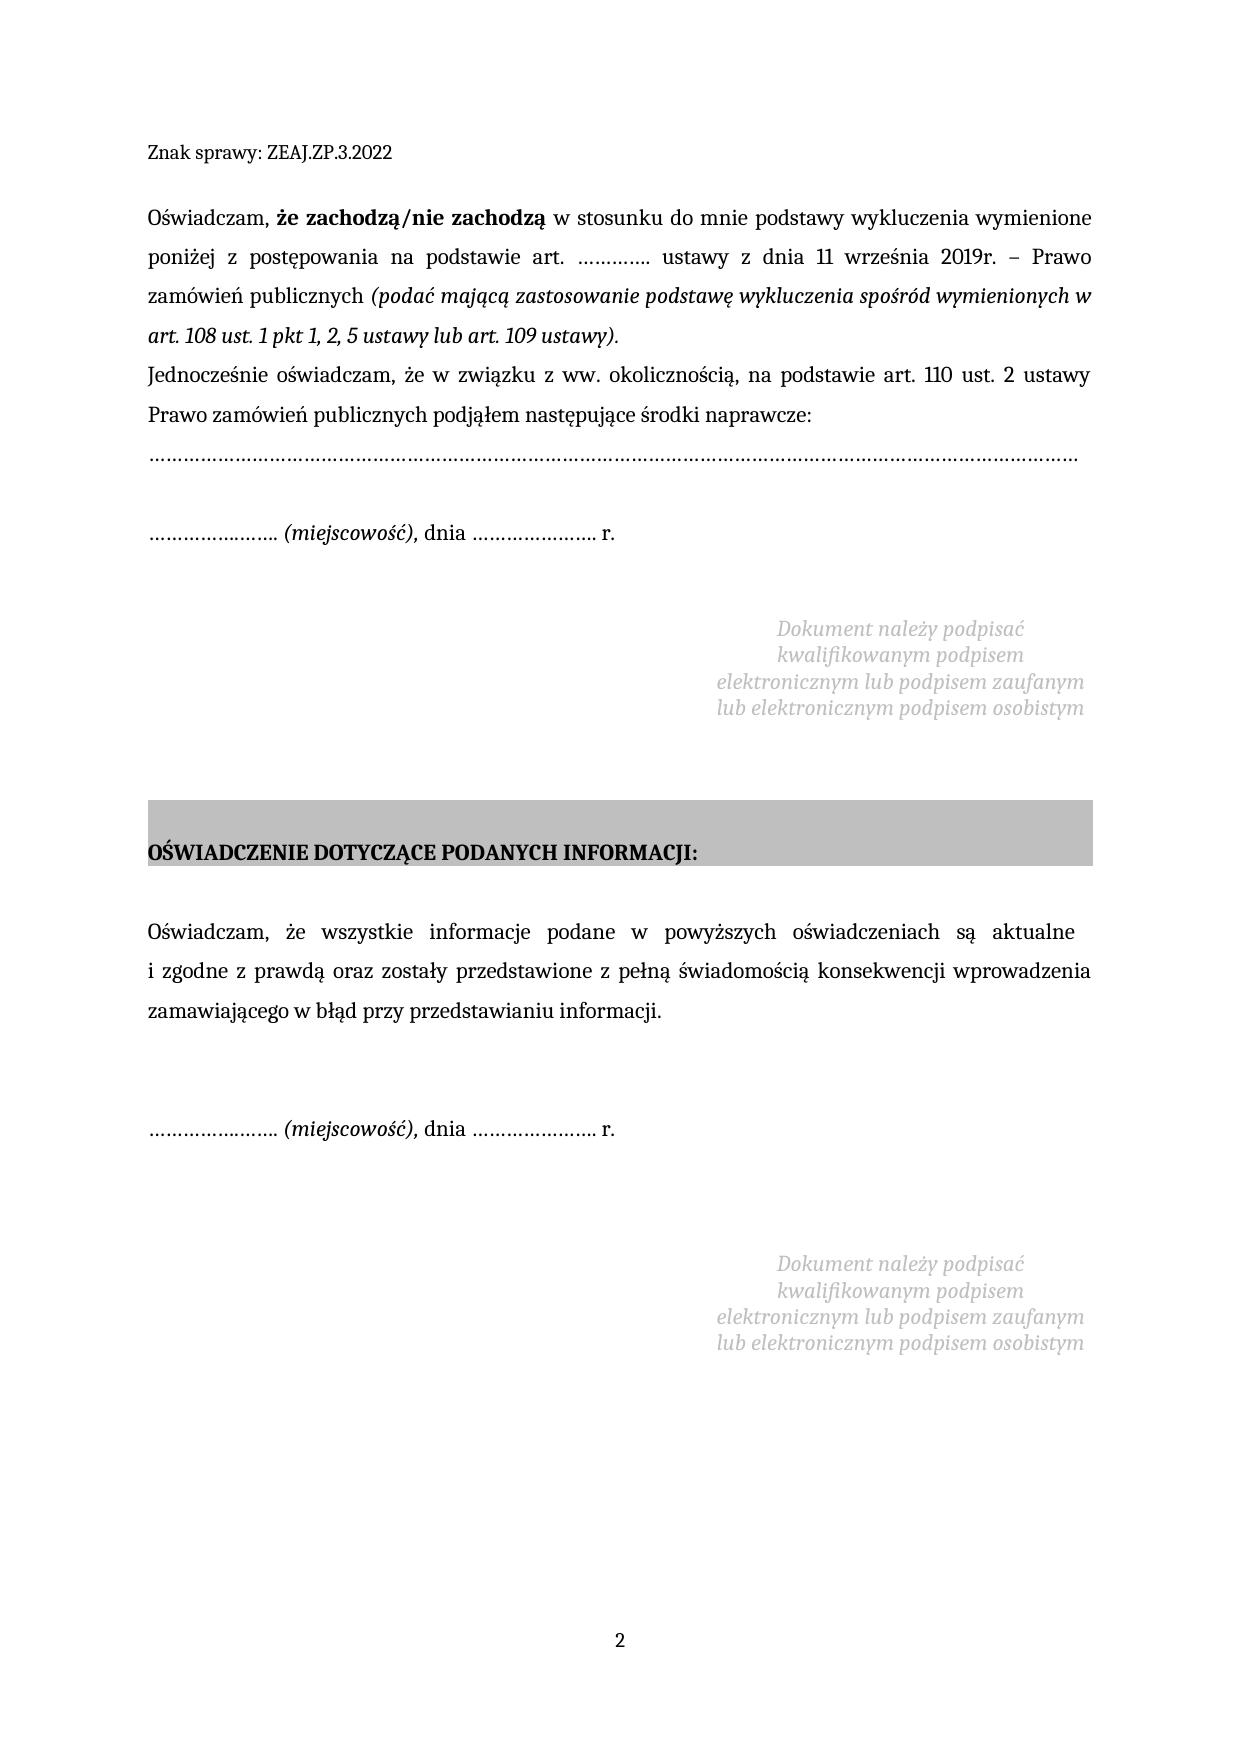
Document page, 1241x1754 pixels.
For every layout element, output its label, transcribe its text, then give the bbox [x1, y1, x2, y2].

text Jednocześnie oświadczam, że w związku z ww. okolicznością, na podstawie art. 110 ust. 2 ustawy Prawo zamówień publicznych podjąłem następujące środki naprawcze: [148, 362, 1093, 428]
text ……………………………………………………………………………………………………………………………………………… [148, 441, 1093, 468]
text Dokument należy podpisać kwalifikowanym podpisem elektronicznym lub podpisem zaufanym lub elektronicznym podpisem osobistym [709, 616, 1093, 721]
text …………….……. (miejscowość), dnia …………………. r. [148, 1116, 1093, 1142]
text …………….……. (miejscowość), dnia …………………. r. [148, 520, 1093, 547]
text Dokument należy podpisać kwalifikowanym podpisem elektronicznym lub podpisem zaufanym lub elektronicznym podpisem osobistym [709, 1251, 1093, 1357]
text OŚWIADCZENIE DOTYCZĄCE PODANYCH INFORMACJI: [148, 840, 1093, 866]
text Oświadczam, że wszystkie informacje podane w powyższych oświadczeniach są aktualne i zgodne z prawdą oraz zostały przedstawione z pełną świadomością konsekwencji wprowadzenia zamawiającego w błąd przy przedstawianiu informacji. [148, 919, 1093, 1024]
text Oświadczam, że zachodzą/nie zachodzą w stosunku do mnie podstawy wykluczenia wymienione poniżej z postępowania na podstawie art. …………. ustawy z dnia 11 września 2019r. – Prawo zamówień publicznych (podać mającą zastosowanie podstawę wykluczenia spośród wymienionych w art. 108 ust. 1 pkt 1, 2, 5 ustawy lub art. 109 ustawy). [148, 204, 1093, 349]
